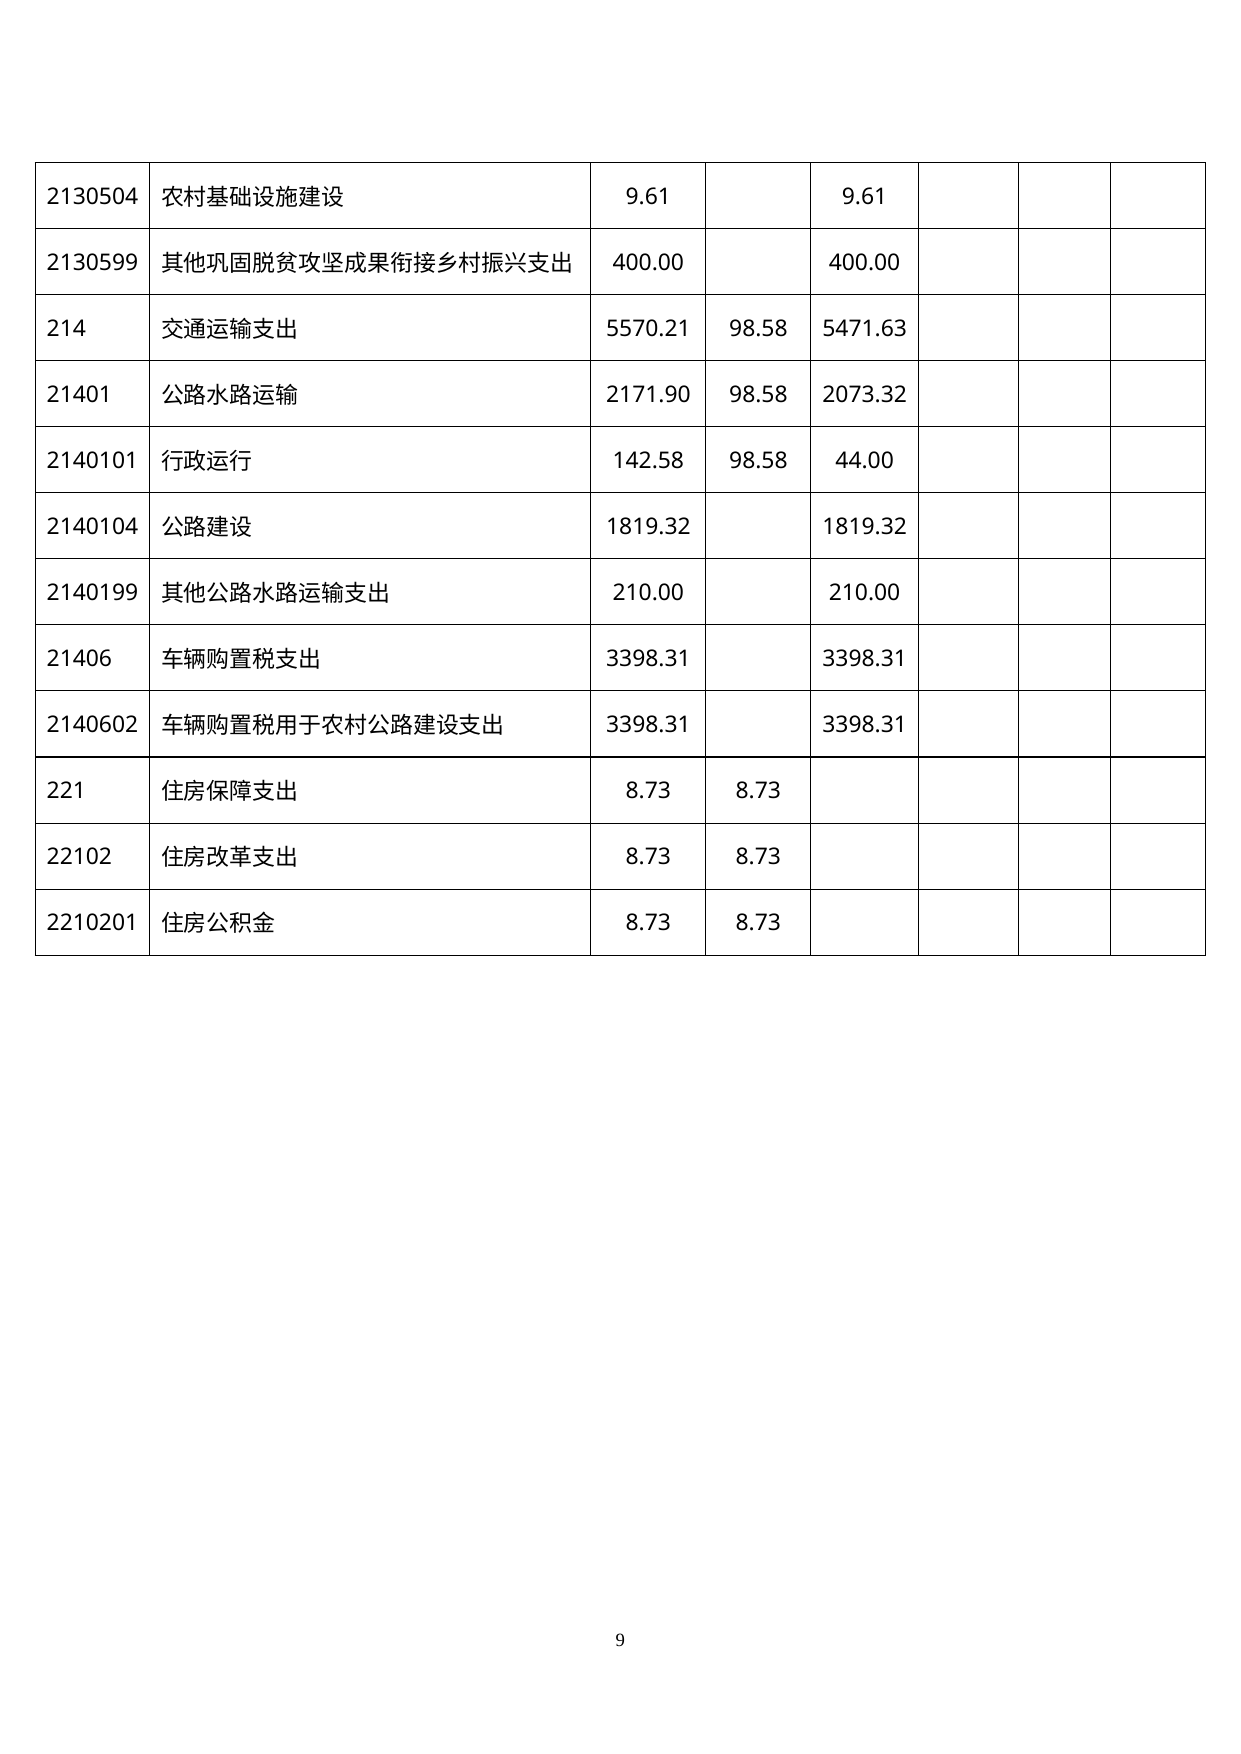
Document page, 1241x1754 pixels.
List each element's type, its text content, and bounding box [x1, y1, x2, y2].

table_cell 8.73 [591, 890, 705, 954]
table_cell 210.00 [591, 559, 705, 624]
table_cell 5570.21 [591, 295, 705, 360]
table_cell [919, 890, 1018, 954]
table_cell 210.00 [811, 559, 918, 624]
table_cell 车辆购置税支出 [150, 625, 590, 690]
table_cell [1111, 493, 1205, 558]
table_cell [1019, 229, 1110, 294]
table_cell 2140602 [36, 691, 149, 756]
table_cell 2140104 [36, 493, 149, 558]
table_cell 3398.31 [591, 691, 705, 756]
table_cell 8.73 [706, 824, 810, 888]
table_cell [1111, 229, 1205, 294]
table_cell 公路建设 [150, 493, 590, 558]
table_cell [1019, 295, 1110, 360]
table_cell [1019, 758, 1110, 822]
table_cell [1111, 559, 1205, 624]
table_cell 农村基础设施建设 [150, 163, 590, 228]
table_cell 其他巩固脱贫攻坚成果衔接乡村振兴支出 [150, 229, 590, 294]
table_cell [919, 559, 1018, 624]
table_cell 98.58 [706, 361, 810, 426]
table_cell [706, 625, 810, 690]
table_cell [1019, 559, 1110, 624]
table_cell 2140101 [36, 427, 149, 492]
table_cell 8.73 [591, 824, 705, 888]
table_cell [1111, 625, 1205, 690]
table_cell 21406 [36, 625, 149, 690]
table_cell [706, 493, 810, 558]
table_cell 2130504 [36, 163, 149, 228]
table_cell 住房改革支出 [150, 824, 590, 888]
table_cell [1111, 163, 1205, 228]
table_cell 8.73 [706, 758, 810, 822]
table_cell 214 [36, 295, 149, 360]
table_cell [1019, 691, 1110, 756]
table_cell [919, 229, 1018, 294]
table_cell [1019, 625, 1110, 690]
table_cell 3398.31 [591, 625, 705, 690]
table_cell 其他公路水路运输支出 [150, 559, 590, 624]
table_cell 1819.32 [811, 493, 918, 558]
table_cell [1111, 295, 1205, 360]
table_cell 5471.63 [811, 295, 918, 360]
table_cell 2073.32 [811, 361, 918, 426]
table_cell 住房保障支出 [150, 758, 590, 822]
table_cell 9.61 [811, 163, 918, 228]
table_cell [706, 163, 810, 228]
table_cell [1111, 824, 1205, 888]
table_cell 交通运输支出 [150, 295, 590, 360]
table_cell 8.73 [591, 758, 705, 822]
table_cell [919, 758, 1018, 822]
table_cell 2210201 [36, 890, 149, 954]
table_cell 400.00 [591, 229, 705, 294]
table_cell 车辆购置税用于农村公路建设支出 [150, 691, 590, 756]
table_cell 2130599 [36, 229, 149, 294]
table_cell [919, 824, 1018, 888]
table_cell [1019, 824, 1110, 888]
table_cell 行政运行 [150, 427, 590, 492]
table_cell [1019, 427, 1110, 492]
table_cell 3398.31 [811, 625, 918, 690]
table_cell [1111, 758, 1205, 822]
table_cell [919, 361, 1018, 426]
table_cell [1019, 493, 1110, 558]
table_cell 98.58 [706, 427, 810, 492]
table_cell 9.61 [591, 163, 705, 228]
table_cell [1111, 361, 1205, 426]
table_cell [1019, 163, 1110, 228]
table_cell [811, 824, 918, 888]
table_cell [919, 493, 1018, 558]
table_cell [919, 625, 1018, 690]
table_cell 21401 [36, 361, 149, 426]
table_cell 公路水路运输 [150, 361, 590, 426]
table_cell [919, 163, 1018, 228]
table_cell [1111, 427, 1205, 492]
table_cell 22102 [36, 824, 149, 888]
table_cell [706, 229, 810, 294]
table_cell 2171.90 [591, 361, 705, 426]
table_cell 142.58 [591, 427, 705, 492]
table_cell [919, 691, 1018, 756]
table_cell 2140199 [36, 559, 149, 624]
table_cell 221 [36, 758, 149, 822]
table_cell [811, 890, 918, 954]
table_cell 98.58 [706, 295, 810, 360]
table_cell [1019, 890, 1110, 954]
table_cell [1111, 691, 1205, 756]
table_cell 8.73 [706, 890, 810, 954]
table_cell [919, 295, 1018, 360]
table_cell 44.00 [811, 427, 918, 492]
table_cell 住房公积金 [150, 890, 590, 954]
table_cell [919, 427, 1018, 492]
table_cell [1019, 361, 1110, 426]
table_cell [706, 691, 810, 756]
table_cell [706, 559, 810, 624]
table_cell 3398.31 [811, 691, 918, 756]
table_cell 400.00 [811, 229, 918, 294]
table_cell [811, 758, 918, 822]
table_cell [1111, 890, 1205, 954]
table_cell 1819.32 [591, 493, 705, 558]
